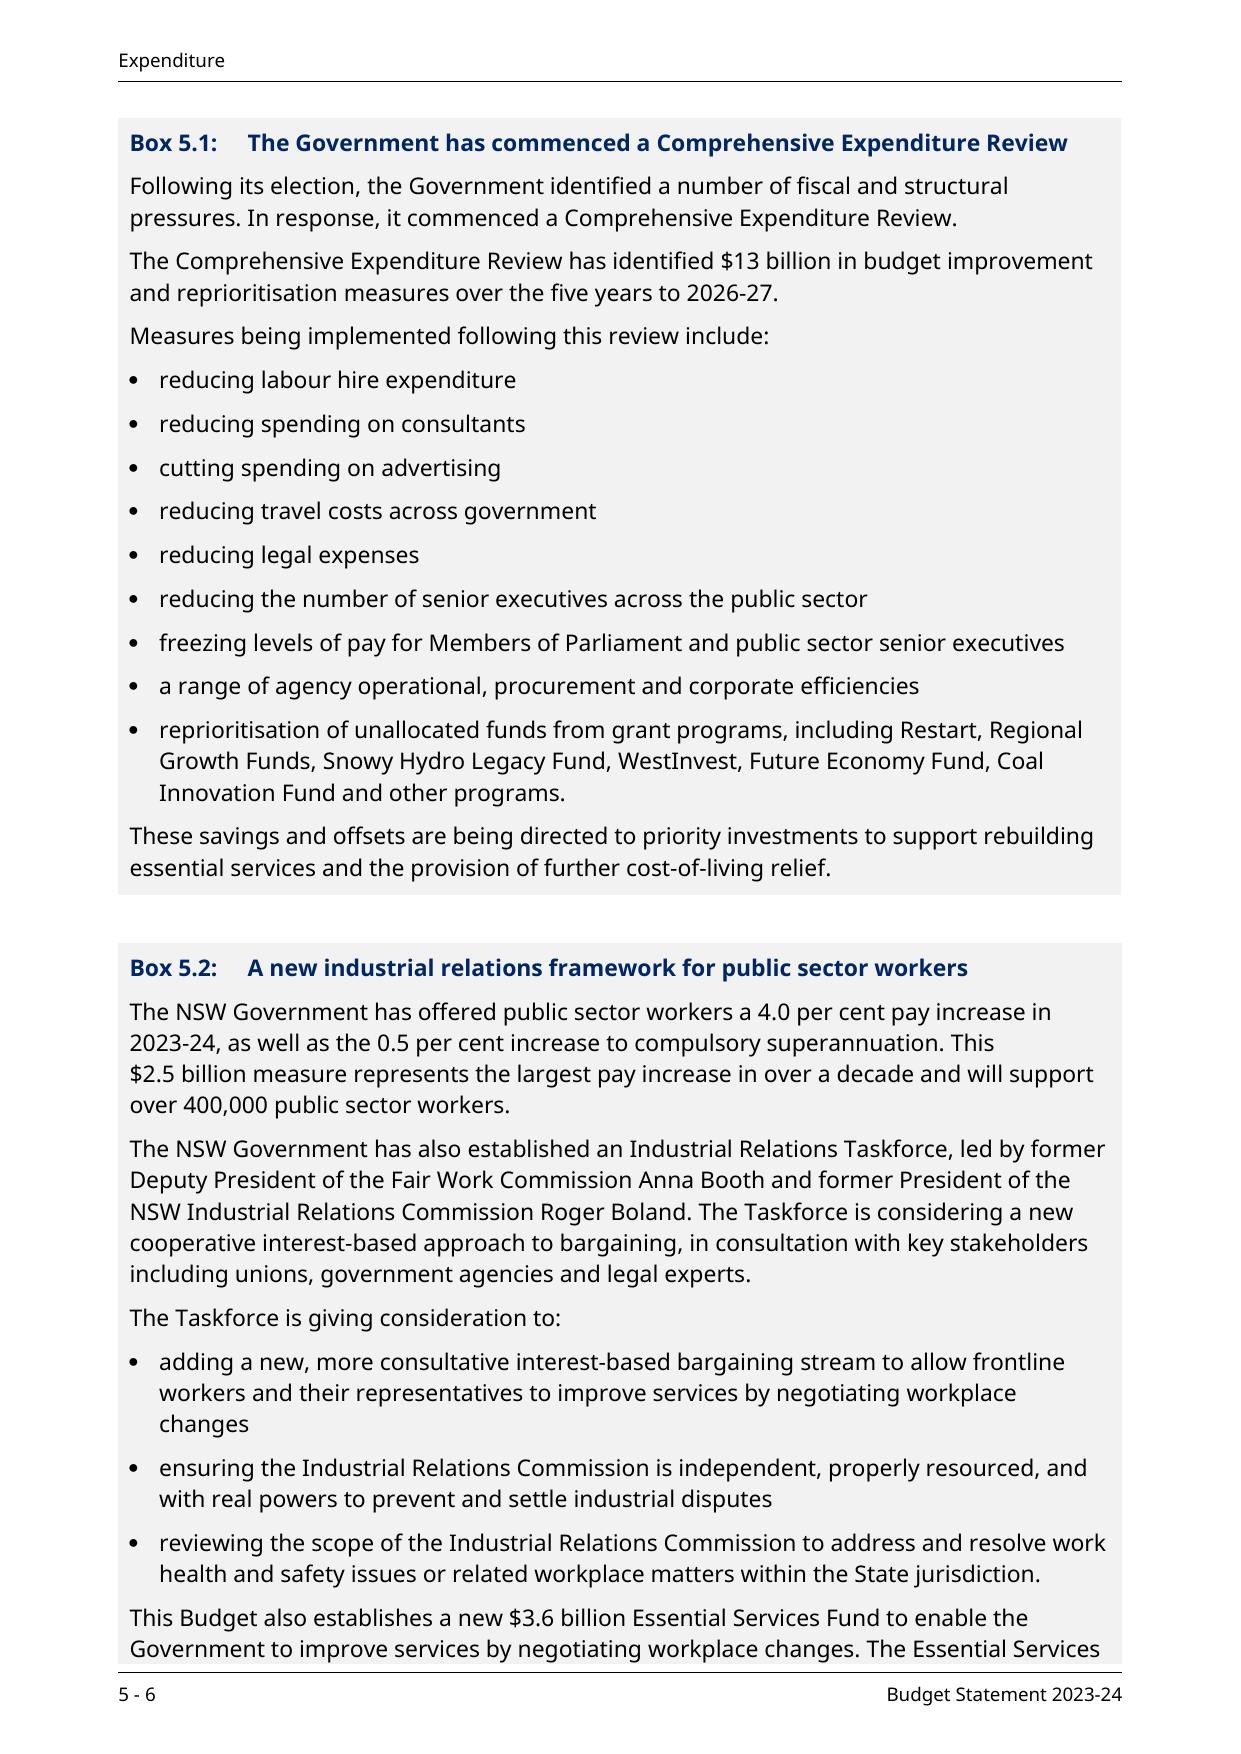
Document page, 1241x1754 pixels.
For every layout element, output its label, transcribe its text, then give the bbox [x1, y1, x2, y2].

table_header The Government has commenced a Comprehensive Expenditure Review Following its election, the Government identified a number of fiscal and structural pressures. In response, it commenced a Comprehensive Expenditure Review. The Comprehensive Expenditure Review has identified $13 billion in budget improvement and reprioritisation measures over the five years to 2026-27. Measures being implemented following this review include: reducing labour hire expenditure reducing spending on consultants cutting spending on advertising reducing travel costs across government reducing legal expenses reducing the number of senior executives across the public sector freezing levels of pay for Members of Parliament and public sector senior executives a range of agency operational, procurement and corporate efficiencies reprioritisation of unallocated funds from grant programs, including Restart, Regional Growth Funds, Snowy Hydro Legacy Fund, WestInvest, Future Economy Fund, Coal Innovation Fund and other programs. These savings and offsets are being directed to priority investments to support rebuilding essential services and the provision of further cost-of-living relief. [118, 118, 1121, 895]
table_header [118, 943, 1122, 1664]
